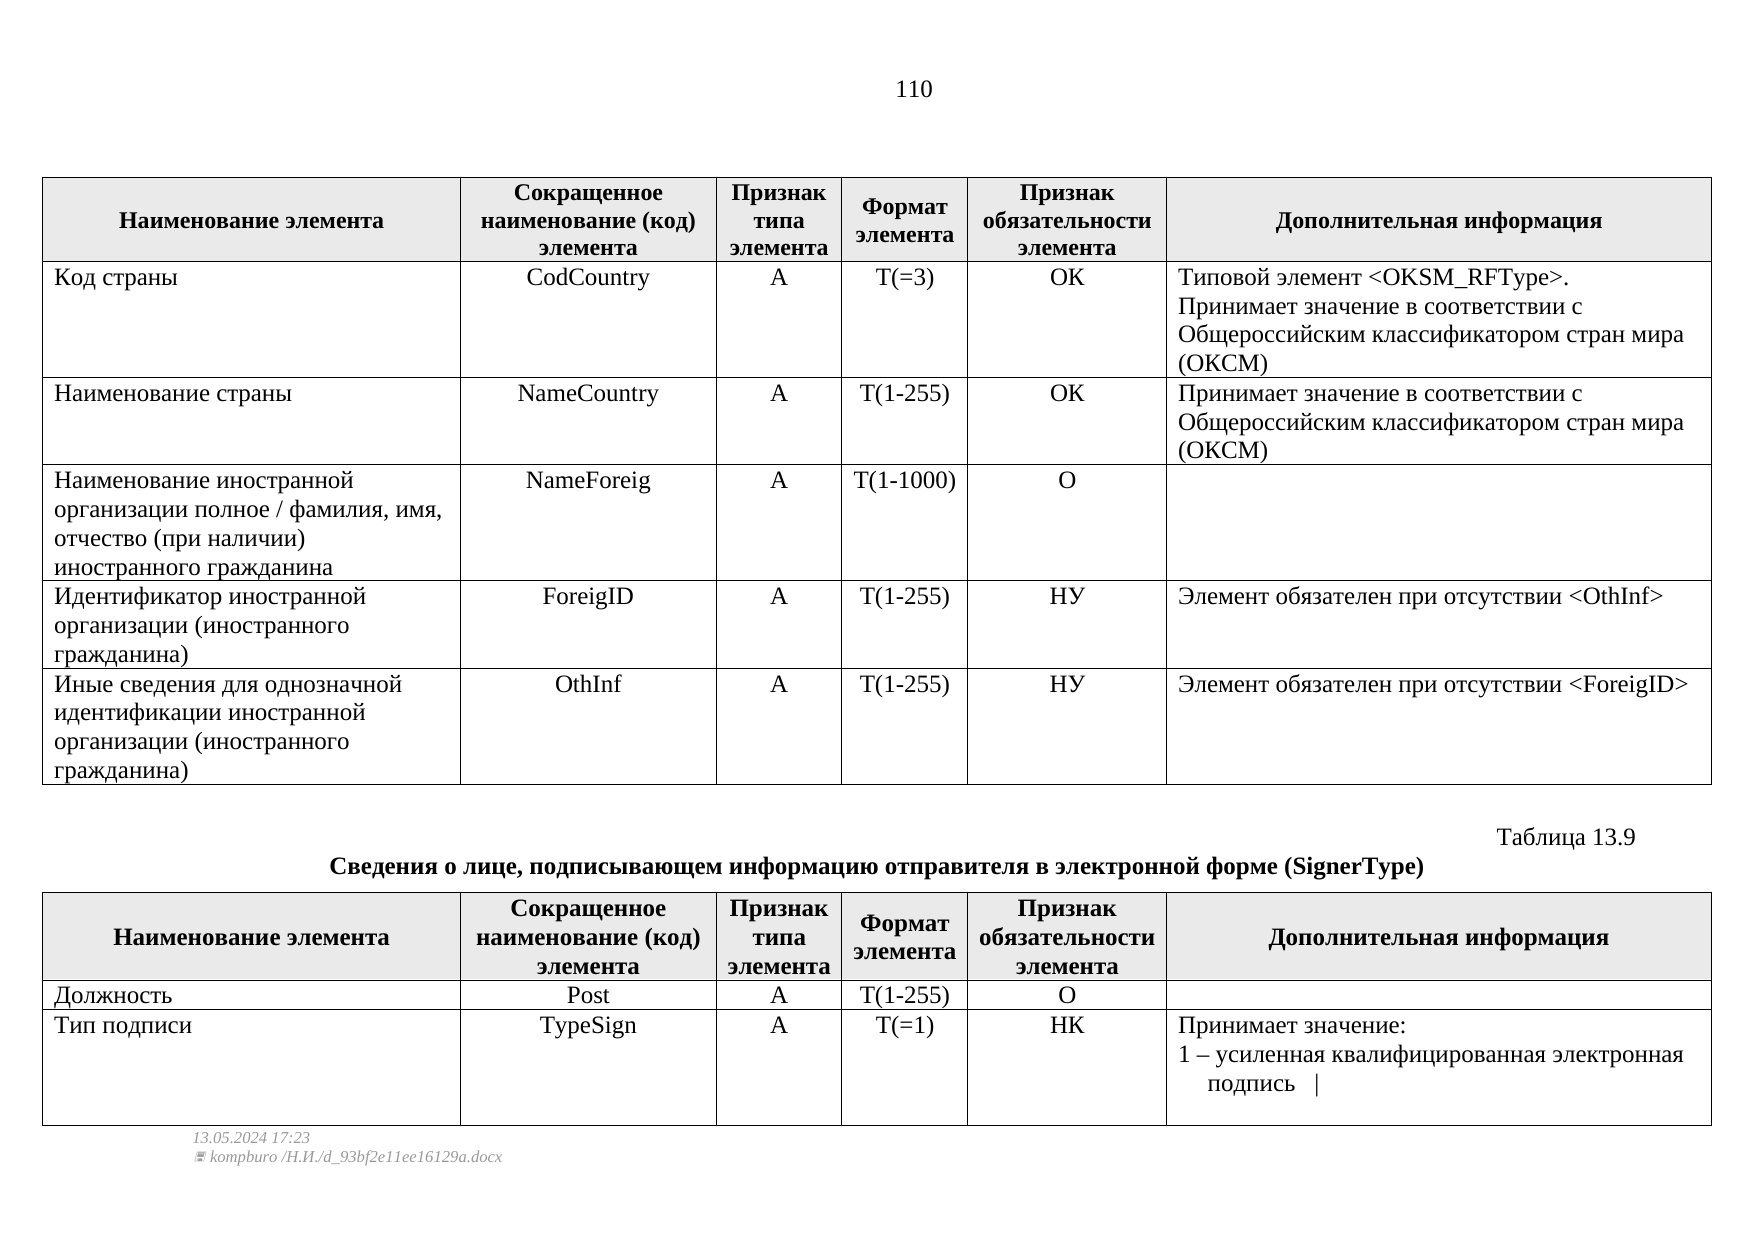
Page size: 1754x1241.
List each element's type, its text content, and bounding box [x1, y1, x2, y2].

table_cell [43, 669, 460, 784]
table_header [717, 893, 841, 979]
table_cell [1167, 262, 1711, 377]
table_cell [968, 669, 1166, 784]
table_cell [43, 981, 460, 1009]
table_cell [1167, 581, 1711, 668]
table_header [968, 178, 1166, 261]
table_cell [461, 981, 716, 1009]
text Таблица 13.9 [118, 822, 1636, 851]
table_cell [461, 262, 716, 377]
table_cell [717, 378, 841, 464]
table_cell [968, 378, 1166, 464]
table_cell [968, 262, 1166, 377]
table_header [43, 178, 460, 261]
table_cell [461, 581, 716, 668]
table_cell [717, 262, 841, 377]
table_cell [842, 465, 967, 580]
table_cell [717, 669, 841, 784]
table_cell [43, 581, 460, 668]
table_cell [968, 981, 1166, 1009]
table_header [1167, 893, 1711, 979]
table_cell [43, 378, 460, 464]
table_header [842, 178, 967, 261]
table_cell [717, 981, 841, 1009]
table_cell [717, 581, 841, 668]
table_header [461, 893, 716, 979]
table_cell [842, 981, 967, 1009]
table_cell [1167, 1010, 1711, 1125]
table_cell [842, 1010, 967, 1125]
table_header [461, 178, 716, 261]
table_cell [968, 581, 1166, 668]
text Сведения о лице, подписывающем информацию отправителя в электронной форме (SignerType) [118, 851, 1636, 880]
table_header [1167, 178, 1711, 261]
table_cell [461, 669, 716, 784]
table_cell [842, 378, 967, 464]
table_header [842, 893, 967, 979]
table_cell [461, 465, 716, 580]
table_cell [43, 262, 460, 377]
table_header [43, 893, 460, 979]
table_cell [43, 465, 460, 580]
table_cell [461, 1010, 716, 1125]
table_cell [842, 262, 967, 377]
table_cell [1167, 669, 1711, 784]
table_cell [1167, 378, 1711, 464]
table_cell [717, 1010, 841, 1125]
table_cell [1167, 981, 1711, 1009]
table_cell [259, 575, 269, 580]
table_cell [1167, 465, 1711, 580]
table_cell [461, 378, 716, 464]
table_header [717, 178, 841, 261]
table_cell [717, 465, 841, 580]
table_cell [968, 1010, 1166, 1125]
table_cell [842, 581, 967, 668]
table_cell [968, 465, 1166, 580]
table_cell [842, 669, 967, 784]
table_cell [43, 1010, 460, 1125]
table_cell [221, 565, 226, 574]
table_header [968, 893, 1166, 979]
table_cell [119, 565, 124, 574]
